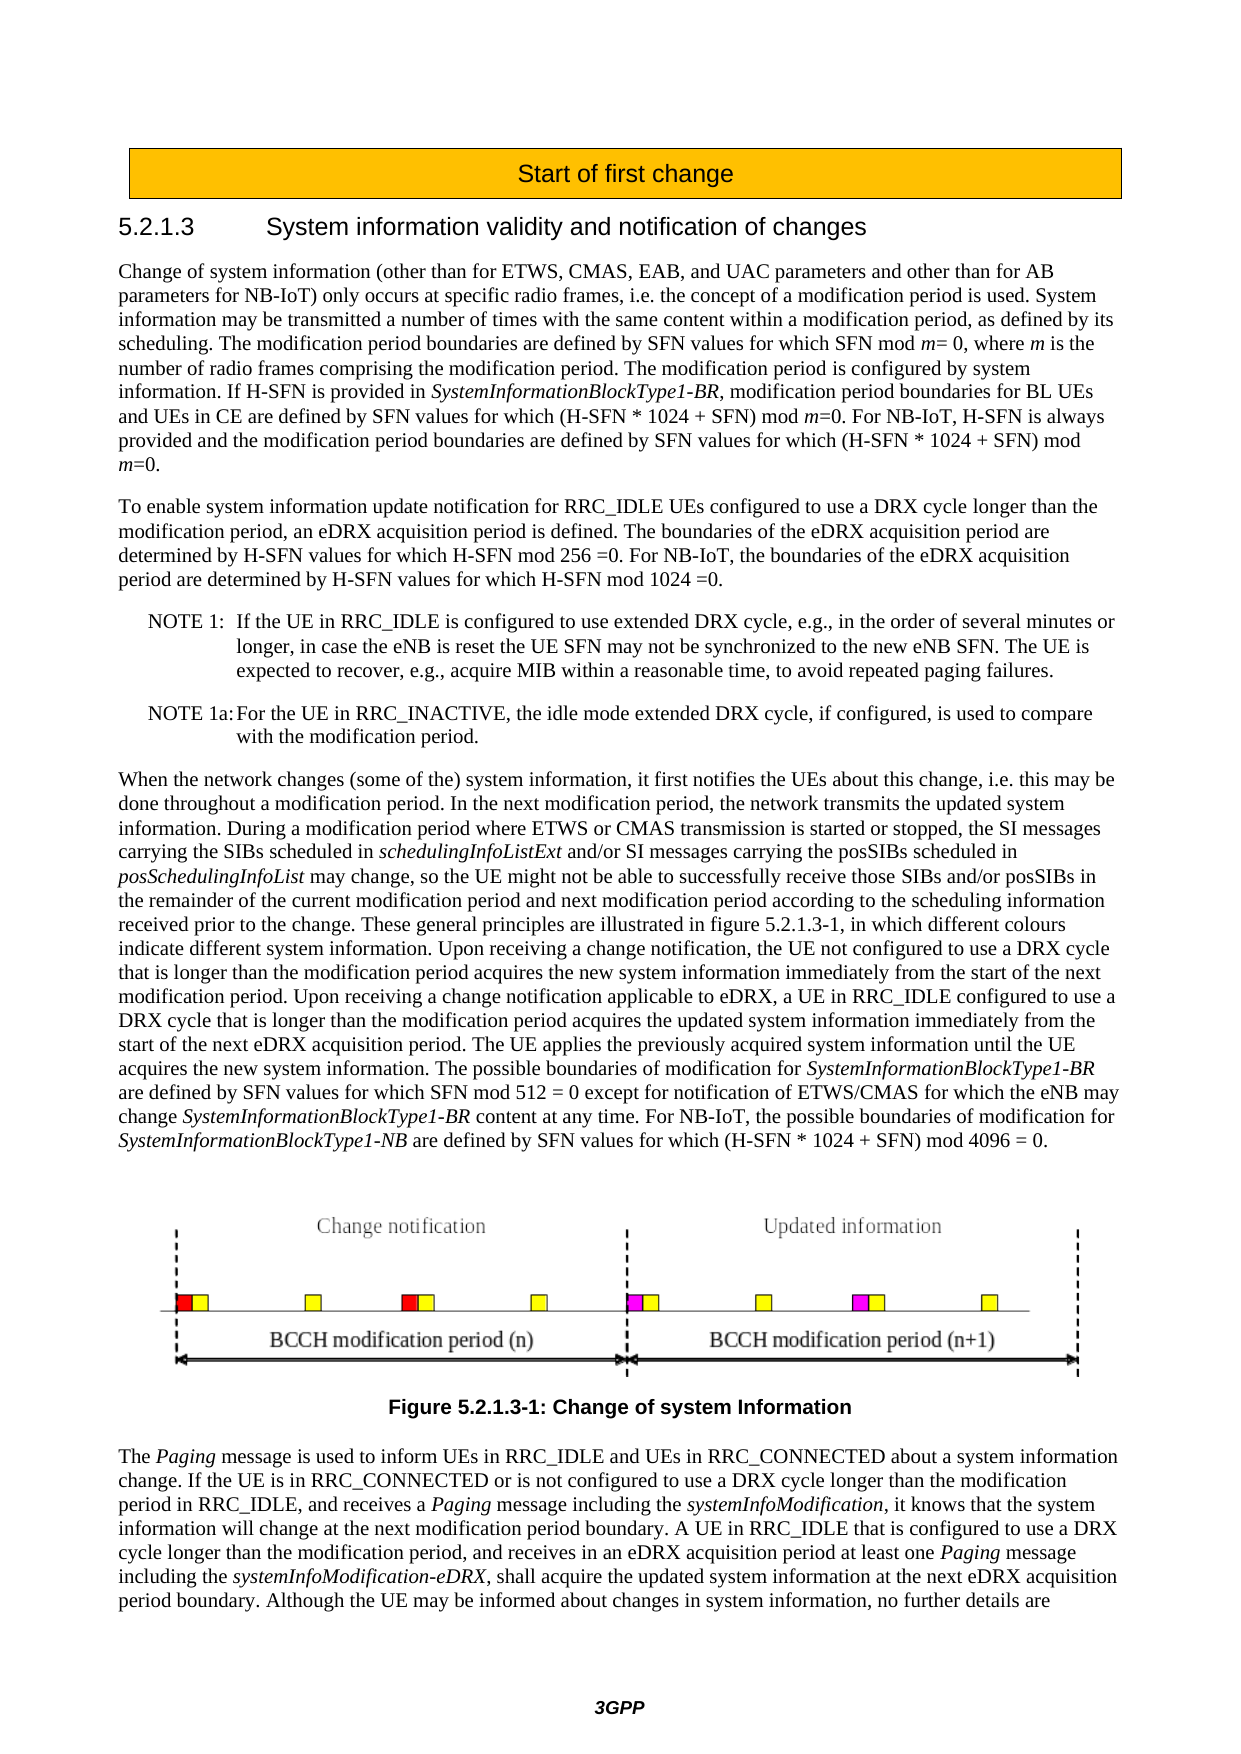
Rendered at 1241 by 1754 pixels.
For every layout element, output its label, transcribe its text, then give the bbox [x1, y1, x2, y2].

text To enable system information update notification for RRC_IDLE UEs configured to use a DRX cycle longer than the modification period, an eDRX acquisition period is defined. The boundaries of the eDRX acquisition period are determined by H-SFN values for which H-SFN mod 256 =0. For NB-IoT, the boundaries of the eDRX acquisition period are determined by H-SFN values for which H-SFN mod 1024 =0. [118, 494, 1122, 591]
text NOTE 1: If the UE in RRC_IDLE is configured to use extended DRX cycle, e.g., in the order of several minutes or longer, in case the eNB is reset the UE SFN may not be synchronized to the new eNB SFN. The UE is expected to recover, e.g., acquire MIB within a reasonable time, to avoid repeated paging failures. [148, 609, 1122, 682]
text NOTE 1a: For the UE in RRC_INACTIVE, the idle mode extended DRX cycle, if configured, is used to compare with the modification period. [148, 700, 1122, 748]
text Change of system information (other than for ETWS, CMAS, EAB, and UAC parameters and other than for AB parameters for NB-IoT) only occurs at specific radio frames, i.e. the concept of a modification period is used. System information may be transmitted a number of times with the same content within a modification period, as defined by its scheduling. The modification period boundaries are defined by SFN values for which SFN mod m= 0, where m is the number of radio frames comprising the modification period. The modification period is configured by system information. If H-SFN is provided in SystemInformationBlockType1-BR, modification period boundaries for BL UEs and UEs in CE are defined by SFN values for which (H-SFN * 1024 + SFN) mod m=0. For NB-IoT, H-SFN is always provided and the modification period boundaries are defined by SFN values for which (H-SFN * 1024 + SFN) mod m=0. [118, 259, 1122, 476]
subtitle 5.2.1.3 System information validity and notification of changes [118, 212, 1122, 240]
text When the network changes (some of the) system information, it first notifies the UEs about this change, i.e. this may be done throughout a modification period. In the next modification period, the network transmits the updated system information. During a modification period where ETWS or CMAS transmission is started or stopped, the SI messages carrying the SIBs scheduled in schedulingInfoListExt and/or SI messages carrying the posSIBs scheduled in posSchedulingInfoList may change, so the UE might not be able to successfully receive those SIBs and/or posSIBs in the remainder of the current modification period and next modification period according to the scheduling information received prior to the change. These general principles are illustrated in figure 5.2.1.3-1, in which different colours indicate different system information. Upon receiving a change notification, the UE not configured to use a DRX cycle that is longer than the modification period acquires the new system information immediately from the start of the next modification period. Upon receiving a change notification applicable to eDRX, a UE in RRC_IDLE configured to use a DRX cycle that is longer than the modification period acquires the updated system information immediately from the start of the next eDRX acquisition period. The UE applies the previously acquired system information until the UE acquires the new system information. The possible boundaries of modification for SystemInformationBlockType1-BR are defined by SFN values for which SFN mod 512 = 0 except for notification of ETWS/CMAS for which the eNB may change SystemInformationBlockType1-BR content at any time. For NB-IoT, the possible boundaries of modification for SystemInformationBlockType1-NB are defined by SFN values for which (H-SFN * 1024 + SFN) mod 4096 = 0. [118, 767, 1122, 1152]
text Figure 5.2.1.3-1: Change of system Information [118, 1395, 1122, 1419]
table_header Start of first change [130, 149, 1121, 198]
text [118, 1444, 1122, 1612]
